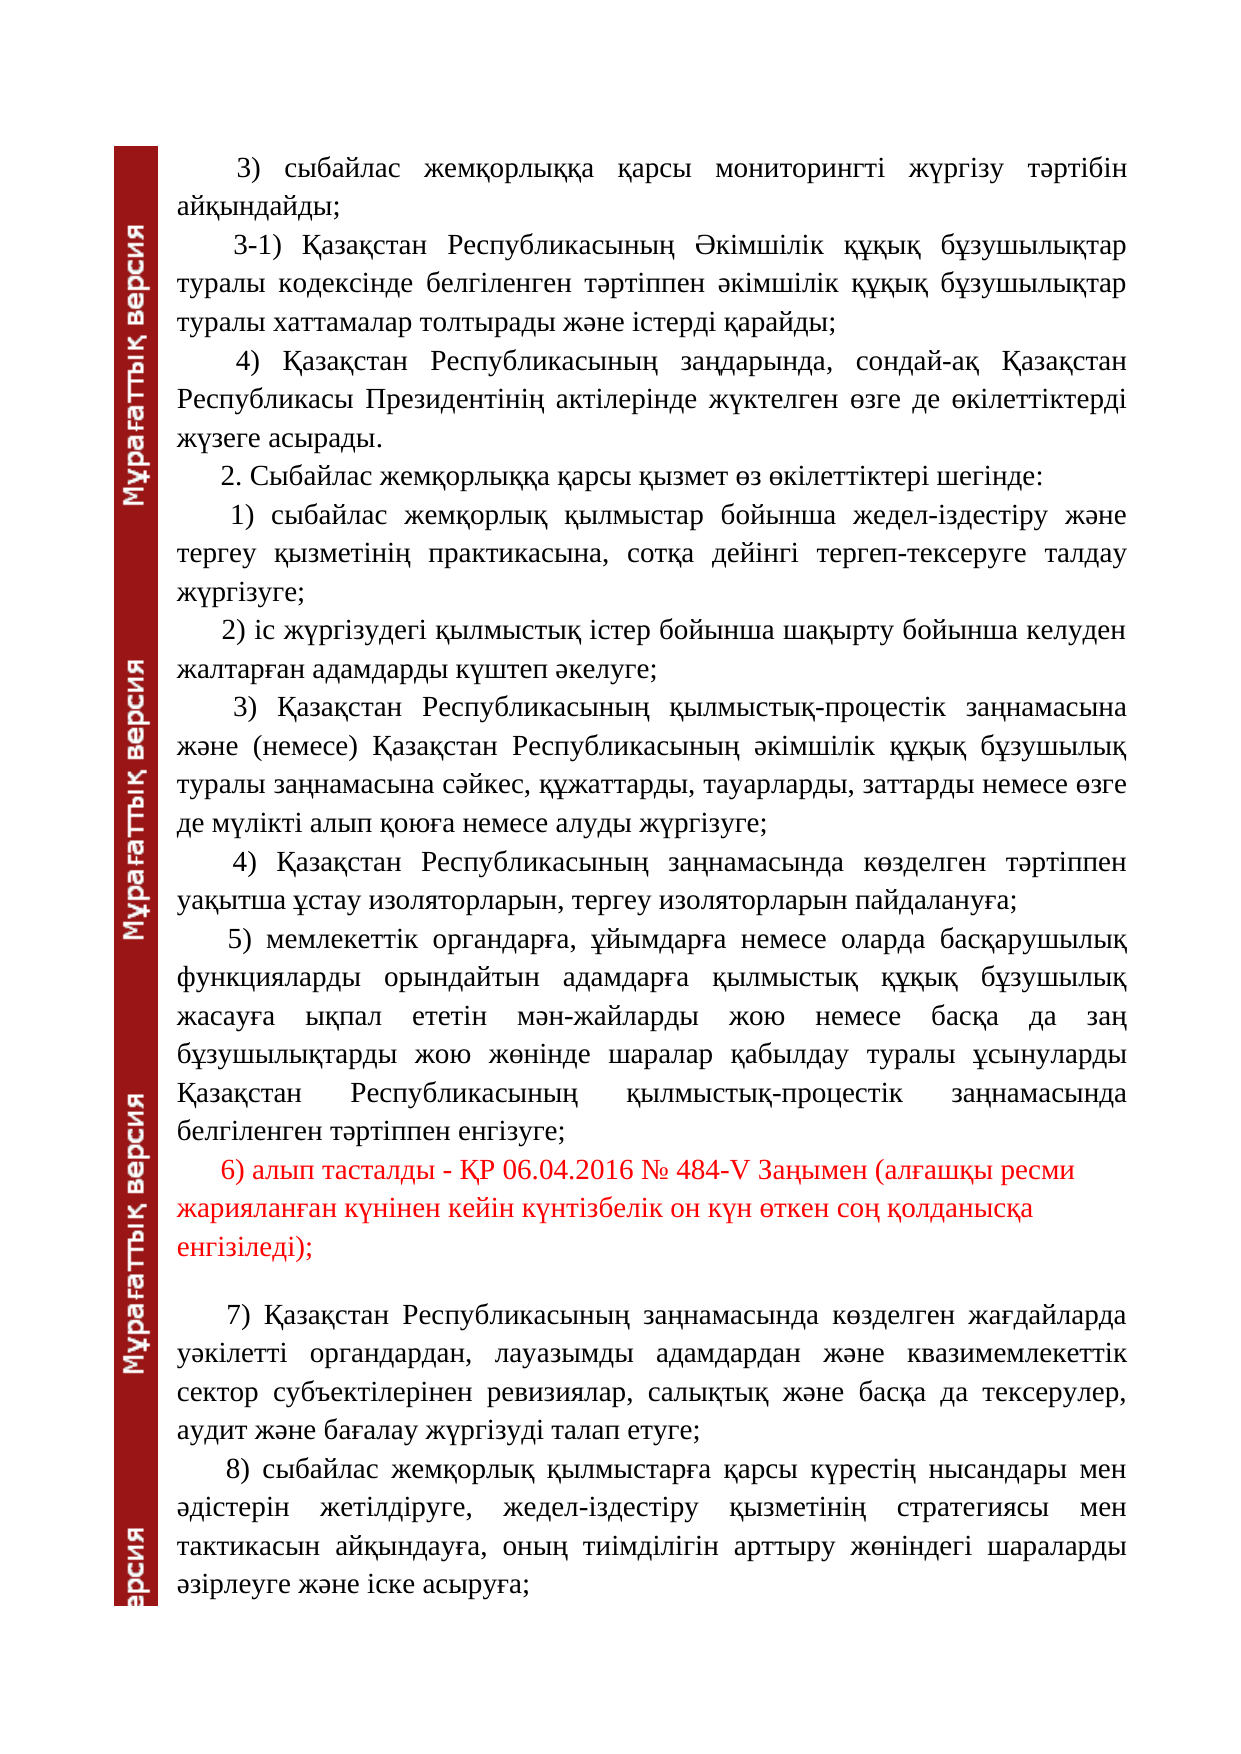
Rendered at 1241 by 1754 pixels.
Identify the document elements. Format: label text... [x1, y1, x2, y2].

text 1) сыбайлас жемқорлық қылмыстар бойынша жедел-іздестіру және тергеу қызметінің практикасына, сотқа дейінгі тергеп-тексеруге талдау жүргізуге; [112, 497, 1128, 607]
text 2. Сыбайлас жемқорлыққа қарсы қызмет өз өкілеттіктері шегінде: [112, 458, 1128, 492]
text 3) Қазақстан Республикасының қылмыстық-процестік заңнамасына және (немесе) Қазақстан Республикасының әкімшілік құқық бұзушылық туралы заңнамасына сәйкес, құжаттарды, тауарларды, заттарды немесе өзге де мүлікті алып қоюға немесе алуды жүргізуге; [112, 689, 1128, 839]
text 3) сыбайлас жемқорлыққа қарсы мониторингті жүргізу тәртібін айқындайды; [112, 150, 1128, 222]
picture [114, 1446, 158, 1451]
text 6) алып тасталды - ҚР 06.04.2016 № 484-V Заңымен (алғашқы ресми жарияланған күнінен кейін күнтізбелік он күн өткен соң қолданысқа енгізіледі); [112, 1152, 1128, 1293]
picture [114, 607, 158, 612]
picture [114, 684, 158, 689]
picture [114, 1600, 158, 1606]
text 7) Қазақстан Республикасының заңнамасында көзделген жағдайларда уәкілетті органдардан, лауазымды адамдардан және квазимемлекеттік сектор субъектілерінен ревизиялар, салықтық және басқа да тексерулер, аудит және бағалау жүргізуді талап етуге; [112, 1297, 1128, 1446]
picture [114, 916, 158, 921]
picture [114, 453, 158, 458]
picture [114, 492, 158, 497]
text 5) мемлекеттік органдарға, ұйымдарға немесе оларда басқарушылық функцияларды орындайтын адамдарға қылмыстық құқық бұзушылық жасауға ықпал ететін мән-жайларды жою немесе басқа да заң бұзушылықтарды жою жөнінде шаралар қабылдау туралы ұсынуларды Қазақстан Республикасының қылмыстық-процестік заңнамасында белгіленген тәртіппен енгізуге; [112, 921, 1128, 1147]
text 4) Қазақстан Республикасының заңдарында, сондай-ақ Қазақстан Республикасы Президентінің актілерінде жүктелген өзге де өкілеттіктерді жүзеге асырады. [112, 343, 1128, 453]
picture [114, 839, 158, 844]
picture [114, 1293, 158, 1297]
text 8) сыбайлас жемқорлық қылмыстарға қарсы күрестің нысандары мен әдістерін жетілдіруге, жедел-іздестіру қызметінің стратегиясы мен тактикасын айқындауға, оның тиімділігін арттыру жөніндегі шараларды әзірлеуге және іске асыруға; [112, 1451, 1128, 1600]
picture [114, 222, 158, 227]
text 4) Қазақстан Республикасының заңнамасында көзделген тәртіппен уақытша ұстау изоляторларын, тергеу изоляторларын пайдалануға; [112, 844, 1128, 916]
picture [114, 1147, 158, 1152]
text 3-1) Қазақстан Республикасының Әкімшілік құқық бұзушылықтар туралы кодексінде белгіленген тәртіппен әкімшілік құқық бұзушылықтар туралы хаттамалар толтырады және істерді қарайды; [112, 227, 1128, 338]
text 2) іс жүргізудегі қылмыстық істер бойынша шақырту бойынша келуден жалтарған адамдарды күштеп әкелуге; [112, 612, 1128, 684]
picture [114, 146, 158, 150]
picture [114, 338, 158, 343]
